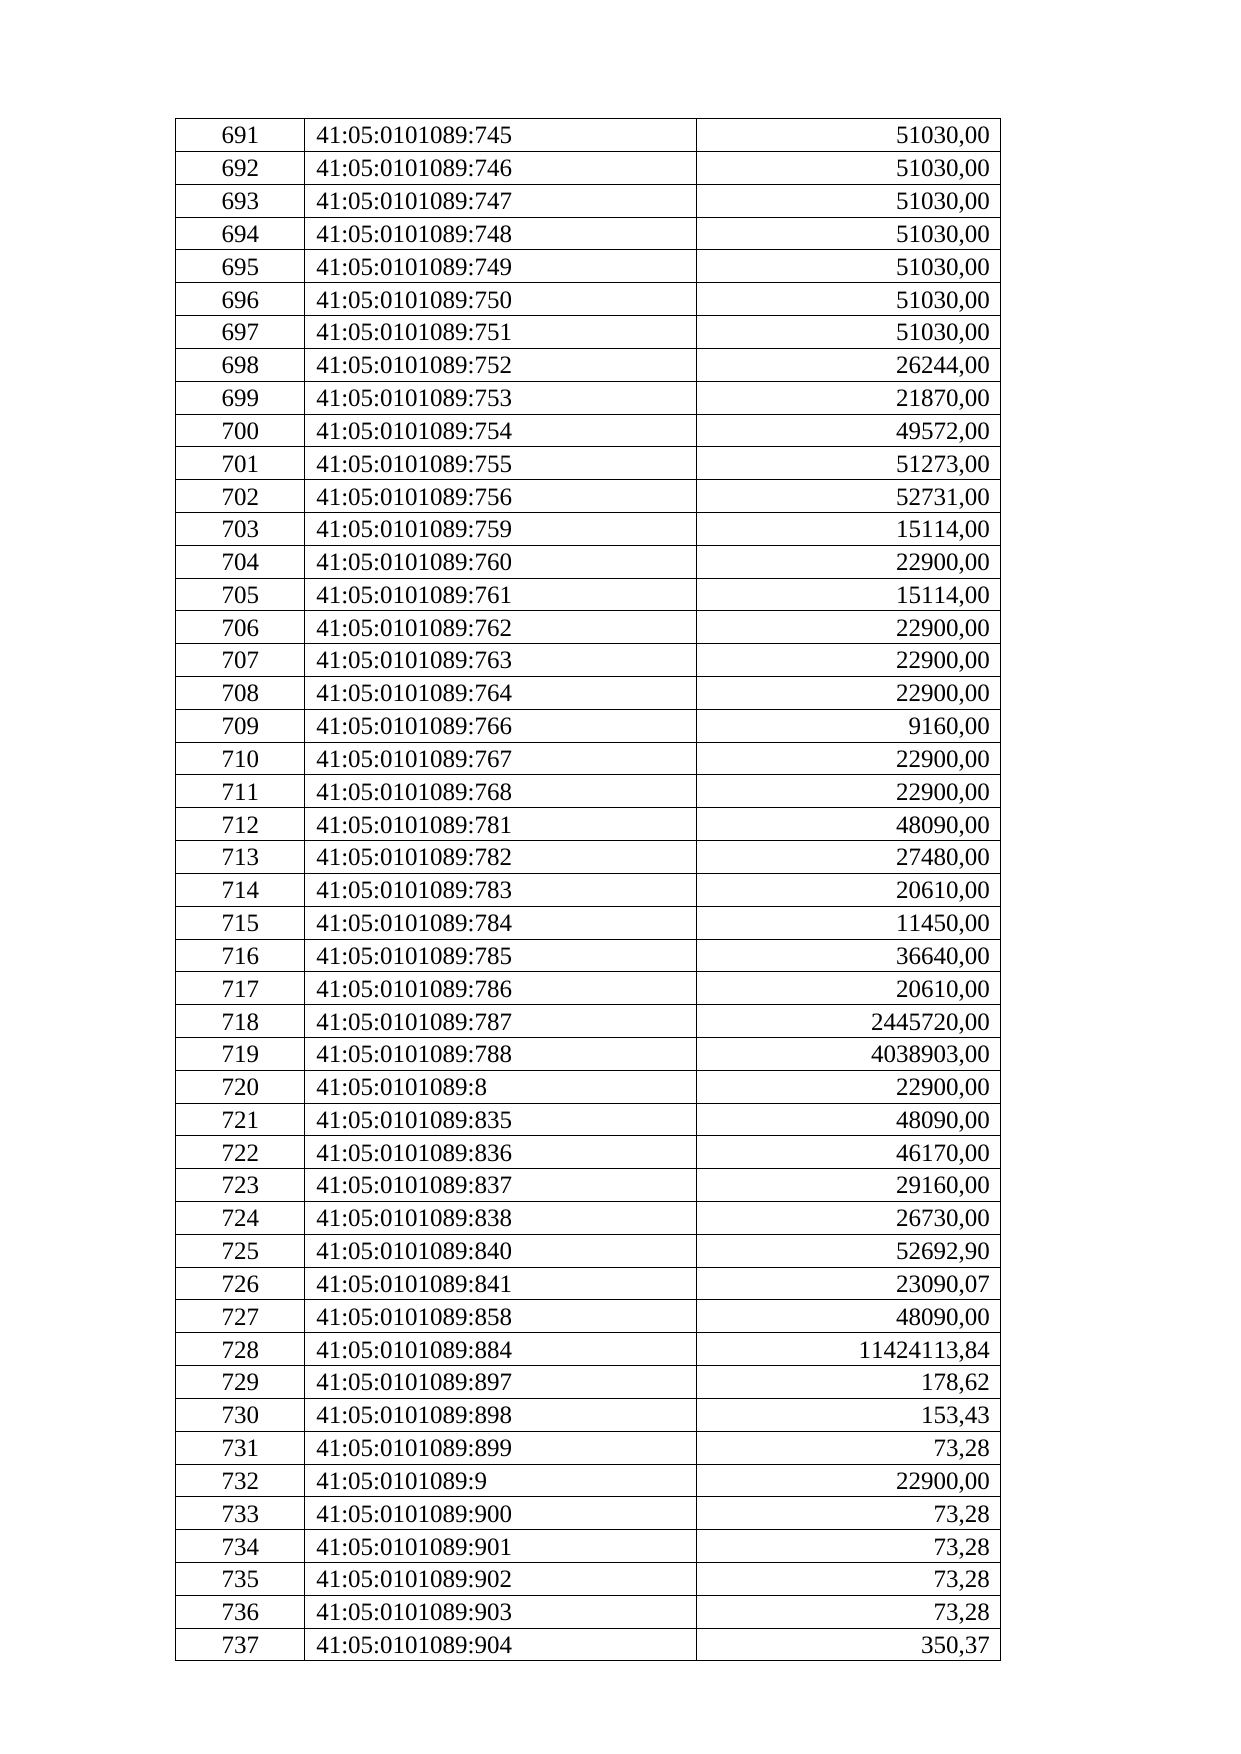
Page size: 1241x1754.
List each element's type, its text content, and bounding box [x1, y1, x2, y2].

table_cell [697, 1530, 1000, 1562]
table_cell 711 [176, 775, 304, 807]
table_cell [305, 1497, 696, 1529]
table_cell 41:05:0101089:767 [305, 743, 696, 774]
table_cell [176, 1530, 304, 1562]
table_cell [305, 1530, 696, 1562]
table_cell 712 [176, 808, 304, 840]
table_cell 26244,00 [697, 349, 1000, 381]
table_cell 724 [176, 1202, 304, 1234]
table_cell 729 [176, 1366, 304, 1398]
table_cell 49572,00 [697, 415, 1000, 446]
table_cell 706 [176, 611, 304, 643]
table_cell 178,62 [697, 1366, 1000, 1398]
table_cell 41:05:0101089:748 [305, 218, 696, 249]
table_cell 26730,00 [697, 1202, 1000, 1234]
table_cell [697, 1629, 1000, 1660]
table_cell 701 [176, 447, 304, 479]
table_cell 715 [176, 907, 304, 938]
table_cell 41:05:0101089:768 [305, 775, 696, 807]
table_cell 23090,07 [697, 1268, 1000, 1299]
table_cell 708 [176, 677, 304, 709]
table_cell 29160,00 [697, 1169, 1000, 1201]
table_cell 692 [176, 152, 304, 184]
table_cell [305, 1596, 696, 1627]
table_cell 41:05:0101089:782 [305, 841, 696, 873]
table_cell 714 [176, 874, 304, 906]
table_cell 41:05:0101089:760 [305, 546, 696, 577]
table_cell 695 [176, 250, 304, 282]
table_cell 15114,00 [697, 579, 1000, 610]
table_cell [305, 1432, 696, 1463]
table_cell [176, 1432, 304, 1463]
table_cell 51030,00 [697, 283, 1000, 315]
table_cell 698 [176, 349, 304, 381]
table_cell 41:05:0101089:764 [305, 677, 696, 709]
table_cell 723 [176, 1169, 304, 1201]
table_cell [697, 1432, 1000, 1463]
table_cell 725 [176, 1235, 304, 1267]
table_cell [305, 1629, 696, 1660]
table_cell 11450,00 [697, 907, 1000, 938]
table_cell 696 [176, 283, 304, 315]
table_cell 41:05:0101089:756 [305, 480, 696, 512]
table_cell 41:05:0101089:788 [305, 1038, 696, 1070]
table_cell 20610,00 [697, 972, 1000, 1004]
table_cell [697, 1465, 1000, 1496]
table_cell 717 [176, 972, 304, 1004]
table_cell 710 [176, 743, 304, 774]
table_cell 41:05:0101089:762 [305, 611, 696, 643]
table_cell 719 [176, 1038, 304, 1070]
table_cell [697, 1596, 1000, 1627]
table_cell 727 [176, 1300, 304, 1332]
table_cell 699 [176, 382, 304, 413]
table_cell 41:05:0101089:784 [305, 907, 696, 938]
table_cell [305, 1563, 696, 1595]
table_cell 697 [176, 316, 304, 348]
table_cell 41:05:0101089:750 [305, 283, 696, 315]
table_cell 726 [176, 1268, 304, 1299]
table_cell 41:05:0101089:753 [305, 382, 696, 413]
table_cell 41:05:0101089:787 [305, 1005, 696, 1037]
table_cell 720 [176, 1071, 304, 1102]
table_cell 41:05:0101089:751 [305, 316, 696, 348]
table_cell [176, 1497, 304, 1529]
table_cell 700 [176, 415, 304, 446]
table_cell 705 [176, 579, 304, 610]
table_cell 4038903,00 [697, 1038, 1000, 1070]
table_cell 41:05:0101089:747 [305, 185, 696, 217]
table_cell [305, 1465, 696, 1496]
table_cell 51030,00 [697, 152, 1000, 184]
table_cell 36640,00 [697, 940, 1000, 971]
table_cell 41:05:0101089:749 [305, 250, 696, 282]
table_cell 41:05:0101089:837 [305, 1169, 696, 1201]
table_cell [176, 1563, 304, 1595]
table_cell 41:05:0101089:835 [305, 1104, 696, 1135]
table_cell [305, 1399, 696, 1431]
table_cell 22900,00 [697, 611, 1000, 643]
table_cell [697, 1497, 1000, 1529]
table_cell 41:05:0101089:858 [305, 1300, 696, 1332]
table_cell 41:05:0101089:841 [305, 1268, 696, 1299]
table_cell 41:05:0101089:785 [305, 940, 696, 971]
table_cell 22900,00 [697, 1071, 1000, 1102]
table_cell 22900,00 [697, 546, 1000, 577]
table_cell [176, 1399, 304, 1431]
table_cell 41:05:0101089:745 [305, 119, 696, 151]
table_cell 41:05:0101089:761 [305, 579, 696, 610]
table_cell 41:05:0101089:836 [305, 1136, 696, 1168]
table_cell 41:05:0101089:897 [305, 1366, 696, 1398]
table_cell 51030,00 [697, 316, 1000, 348]
table_cell 20610,00 [697, 874, 1000, 906]
table_cell 2445720,00 [697, 1005, 1000, 1037]
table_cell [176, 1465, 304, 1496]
table_cell 48090,00 [697, 1104, 1000, 1135]
table_cell 709 [176, 710, 304, 742]
table_cell 41:05:0101089:781 [305, 808, 696, 840]
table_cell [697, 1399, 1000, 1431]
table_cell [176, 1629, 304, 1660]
table_cell 9160,00 [697, 710, 1000, 742]
table_cell 41:05:0101089:838 [305, 1202, 696, 1234]
table_cell 46170,00 [697, 1136, 1000, 1168]
table_cell 707 [176, 644, 304, 676]
table_cell 41:05:0101089:786 [305, 972, 696, 1004]
table_cell 48090,00 [697, 1300, 1000, 1332]
table_cell 41:05:0101089:746 [305, 152, 696, 184]
table_cell 704 [176, 546, 304, 577]
table_cell 41:05:0101089:759 [305, 513, 696, 545]
table_cell 41:05:0101089:783 [305, 874, 696, 906]
table_cell 716 [176, 940, 304, 971]
table_cell 41:05:0101089:840 [305, 1235, 696, 1267]
table_cell 41:05:0101089:755 [305, 447, 696, 479]
table_cell 41:05:0101089:884 [305, 1333, 696, 1365]
table_cell 722 [176, 1136, 304, 1168]
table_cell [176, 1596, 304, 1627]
table_cell 41:05:0101089:752 [305, 349, 696, 381]
table_cell 702 [176, 480, 304, 512]
table_cell 728 [176, 1333, 304, 1365]
table_cell 11424113,84 [697, 1333, 1000, 1365]
table_cell 51030,00 [697, 218, 1000, 249]
table_cell 713 [176, 841, 304, 873]
table_cell 51030,00 [697, 119, 1000, 151]
table_cell 694 [176, 218, 304, 249]
table_cell 41:05:0101089:8 [305, 1071, 696, 1102]
table_cell 51030,00 [697, 185, 1000, 217]
table_cell 51030,00 [697, 250, 1000, 282]
table_cell 718 [176, 1005, 304, 1037]
table_cell 15114,00 [697, 513, 1000, 545]
table_cell 22900,00 [697, 644, 1000, 676]
table_cell 52731,00 [697, 480, 1000, 512]
table_cell 703 [176, 513, 304, 545]
table_cell 691 [176, 119, 304, 151]
table_cell 41:05:0101089:766 [305, 710, 696, 742]
table_cell 52692,90 [697, 1235, 1000, 1267]
table_cell 41:05:0101089:754 [305, 415, 696, 446]
table_cell 22900,00 [697, 775, 1000, 807]
table_cell 693 [176, 185, 304, 217]
table_cell 48090,00 [697, 808, 1000, 840]
table_cell 22900,00 [697, 743, 1000, 774]
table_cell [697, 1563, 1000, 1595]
table_cell 27480,00 [697, 841, 1000, 873]
table_cell 41:05:0101089:763 [305, 644, 696, 676]
table_cell 721 [176, 1104, 304, 1135]
table_cell 22900,00 [697, 677, 1000, 709]
table_cell 21870,00 [697, 382, 1000, 413]
table_cell 51273,00 [697, 447, 1000, 479]
